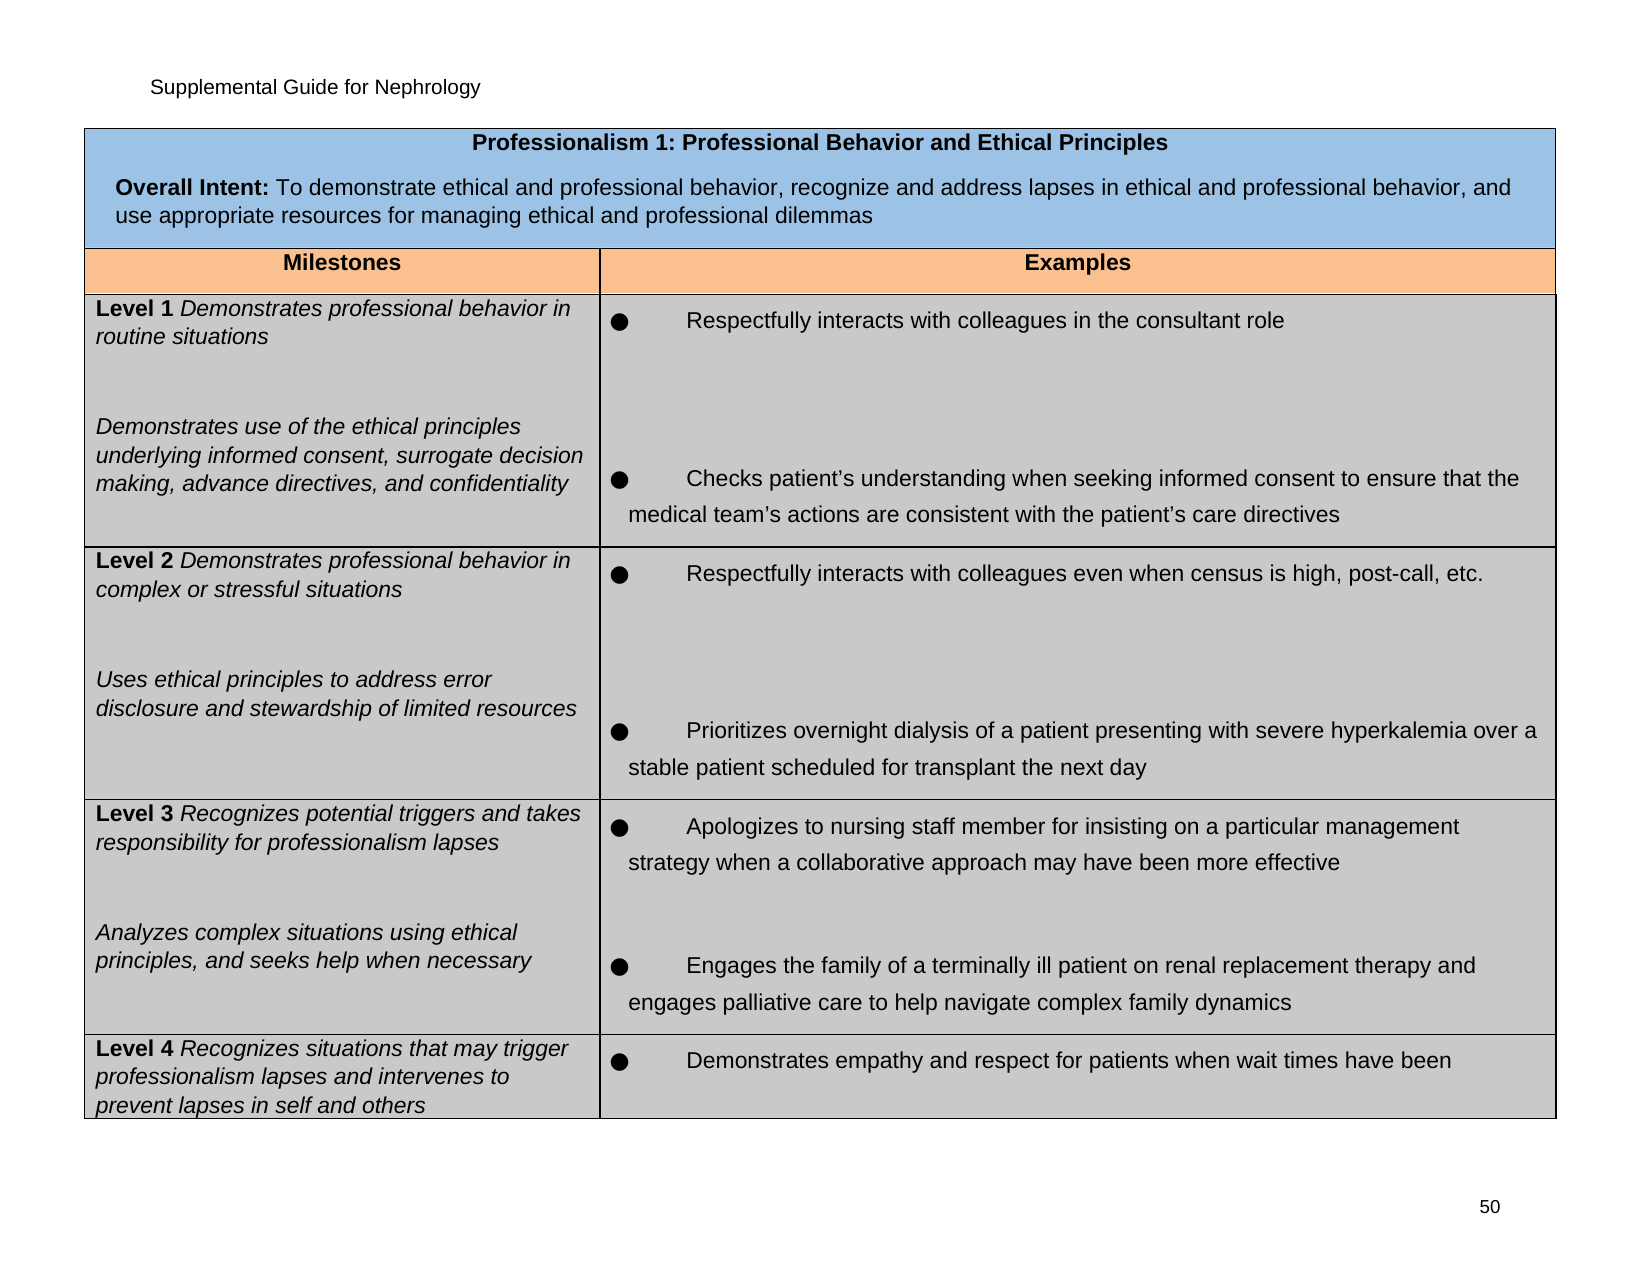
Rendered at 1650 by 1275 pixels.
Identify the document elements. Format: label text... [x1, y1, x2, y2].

table_cell Apologizes to nursing staff member for insisting on a particular management strategy when a collaborative approach may have been more effective Engages the family of a terminally ill patient on renal replacement therapy and engages palliative care to help navigate complex family dynamics [601, 800, 1555, 1034]
table_cell Level 1 Demonstrates professional behavior in routine situations Demonstrates use of the ethical principles underlying informed consent, surrogate decision making, advance directives, and confidentiality [85, 295, 599, 546]
table_cell Respectfully interacts with colleagues even when census is high, post-call, etc. Prioritizes overnight dialysis of a patient presenting with severe hyperkalemia over a stable patient scheduled for transplant the next day [601, 548, 1555, 799]
table_cell Respectfully interacts with colleagues in the consultant role Checks patient’s understanding when seeking informed consent to ensure that the medical team’s actions are consistent with the patient’s care directives [601, 295, 1555, 546]
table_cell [601, 1035, 1555, 1118]
table_cell Milestones [85, 249, 599, 293]
table_cell Examples [601, 249, 1555, 293]
table_cell Level 3 Recognizes potential triggers and takes responsibility for professionalism lapses Analyzes complex situations using ethical principles, and seeks help when necessary [85, 800, 599, 1034]
table_cell Level 2 Demonstrates professional behavior in complex or stressful situations Uses ethical principles to address error disclosure and stewardship of limited resources [85, 548, 599, 799]
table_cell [85, 1035, 599, 1118]
table_header Professionalism 1: Professional Behavior and Ethical Principles Overall Intent: To demonstrate ethical and professional behavior, recognize and address lapses in ethical and professional behavior, and use appropriate resources for managing ethical and professional dilemmas [85, 129, 1555, 247]
